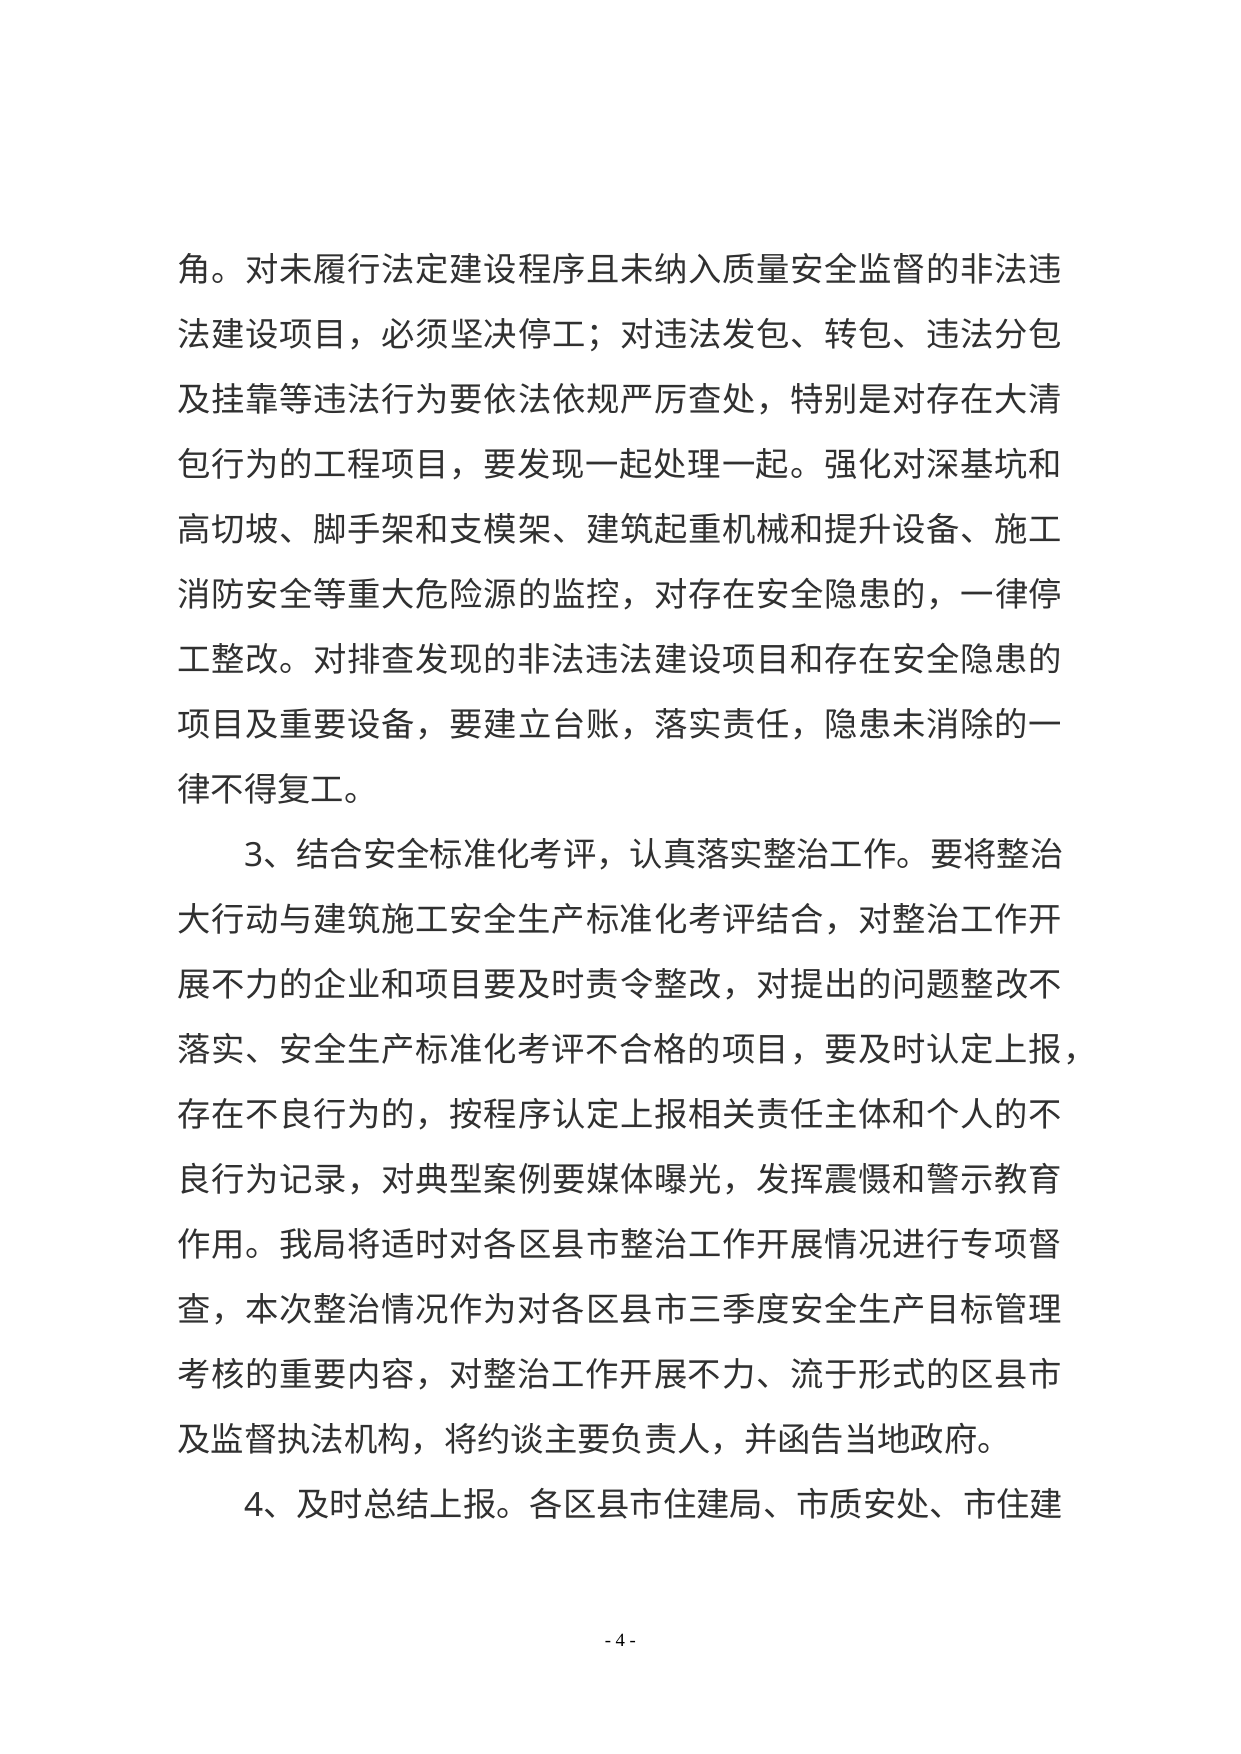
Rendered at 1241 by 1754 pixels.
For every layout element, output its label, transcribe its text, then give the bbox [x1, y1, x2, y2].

text 3、结合安全标准化考评，认真落实整治工作。要将整治大行动与建筑施工安全生产标准化考评结合，对整治工作开展不力的企业和项目要及时责令整改，对提出的问题整改不落实、安全生产标准化考评不合格的项目，要及时认定上报，存在不良行为的，按程序认定上报相关责任主体和个人的不良行为记录，对典型案例要媒体曝光，发挥震慑和警示教育作用。我局将适时对各区县市整治工作开展情况进行专项督查，本次整治情况作为对各区县市三季度安全生产目标管理考核的重要内容，对整治工作开展不力、流于形式的区县市及监督执法机构，将约谈主要负责人，并函告当地政府。 [177, 819, 1063, 1469]
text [177, 234, 1063, 819]
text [177, 1469, 1063, 1534]
